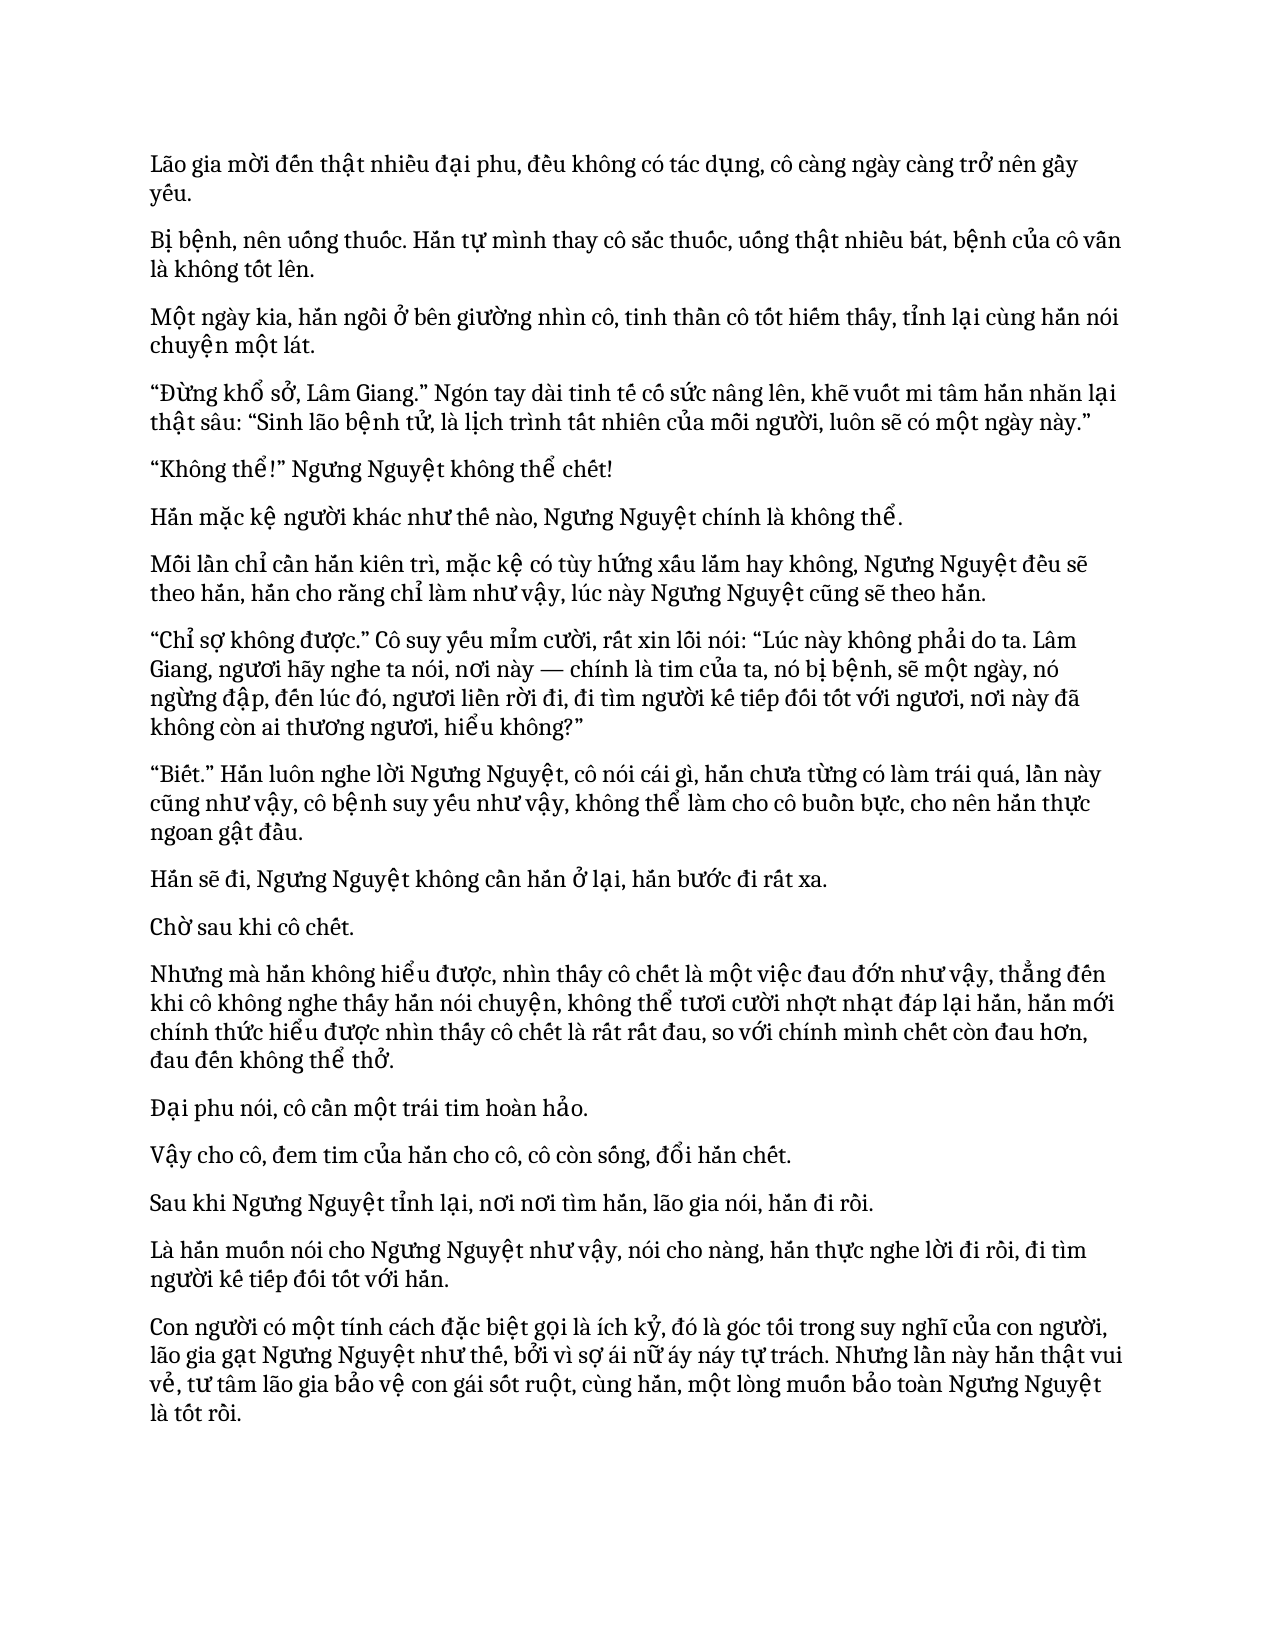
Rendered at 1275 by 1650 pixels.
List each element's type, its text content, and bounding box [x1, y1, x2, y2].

text Hắn sẽ đi, Ngưng Nguyệt không cần hắn ở lại, hắn bước đi rất xa. [150, 865, 1125, 894]
text Sau khi Ngưng Nguyệt tỉnh lại, nơi nơi tìm hắn, lão gia nói, hắn đi rồi. [150, 1189, 1125, 1217]
text Nhưng mà hắn không hiểu được, nhìn thấy cô chết là một việc đau đớn như vậy, thẳng đến khi cô không nghe thấy hắn nói chuyện, không thể tươi cười nhợt nhạt đáp lại hắn, hắn mới chính thức hiểu được nhìn thấy cô chết là rất rất đau, so với chính mình chết còn đau hơn, đau đến không thể thở. [150, 960, 1125, 1075]
text Là hắn muốn nói cho Ngưng Nguyệt như vậy, nói cho nàng, hắn thực nghe lời đi rồi, đi tìm người kế tiếp đối tốt với hắn. [150, 1236, 1125, 1294]
text Lão gia mời đến thật nhiều đại phu, đều không có tác dụng, cô càng ngày càng trở nên gầy yếu. [150, 150, 1125, 207]
text “Biết.” Hắn luôn nghe lời Ngưng Nguyệt, cô nói cái gì, hắn chưa từng có làm trái quá, lần này cũng như vậy, cô bệnh suy yếu như vậy, không thể làm cho cô buồn bực, cho nên hắn thực ngoan gật đầu. [150, 760, 1125, 846]
text Vậy cho cô, đem tim của hắn cho cô, cô còn sống, đổi hắn chết. [150, 1141, 1125, 1170]
text Con người có một tính cách đặc biệt gọi là ích kỷ, đó là góc tối trong suy nghĩ của con người, lão gia gạt Ngưng Nguyệt như thế, bởi vì sợ ái nữ áy náy tự trách. Nhưng lần này hắn thật vui vẻ, tư tâm lão gia bảo vệ con gái sốt ruột, cùng hắn, một lòng muốn bảo toàn Ngưng Nguyệt là tốt rồi. [150, 1312, 1125, 1427]
text Hắn mặc kệ người khác như thế nào, Ngưng Nguyệt chính là không thể. [150, 502, 1125, 531]
text Bị bệnh, nên uống thuốc. Hắn tự mình thay cô sắc thuốc, uống thật nhiều bát, bệnh của cô vẫn là không tốt lên. [150, 226, 1125, 284]
text Chờ sau khi cô chết. [150, 912, 1125, 941]
text Một ngày kia, hắn ngồi ở bên giường nhìn cô, tinh thần cô tốt hiếm thấy, tỉnh lại cùng hắn nói chuyện một lát. [150, 302, 1125, 360]
text Mỗi lần chỉ cần hắn kiên trì, mặc kệ có tùy hứng xấu lắm hay không, Ngưng Nguyệt đều sẽ theo hắn, hắn cho rằng chỉ làm như vậy, lúc này Ngưng Nguyệt cũng sẽ theo hắn. [150, 550, 1125, 607]
text “Không thể!” Ngưng Nguyệt không thể chết! [150, 455, 1125, 484]
text Đại phu nói, cô cần một trái tim hoàn hảo. [150, 1094, 1125, 1122]
text “Đừng khổ sở, Lâm Giang.” Ngón tay dài tinh tế cố sức nâng lên, khẽ vuốt mi tâm hắn nhăn lại thật sâu: “Sinh lão bệnh tử, là lịch trình tất nhiên của mỗi người, luôn sẽ có một ngày này.” [150, 379, 1125, 436]
text “Chỉ sợ không được.” Cô suy yếu mỉm cười, rất xin lỗi nói: “Lúc này không phải do ta. Lâm Giang, ngươi hãy nghe ta nói, nơi này — chính là tim của ta, nó bị bệnh, sẽ một ngày, nó ngừng đập, đến lúc đó, ngươi liền rời đi, đi tìm người kế tiếp đối tốt với ngươi, nơi này đã không còn ai thương ngươi, hiểu không?” [150, 626, 1125, 741]
